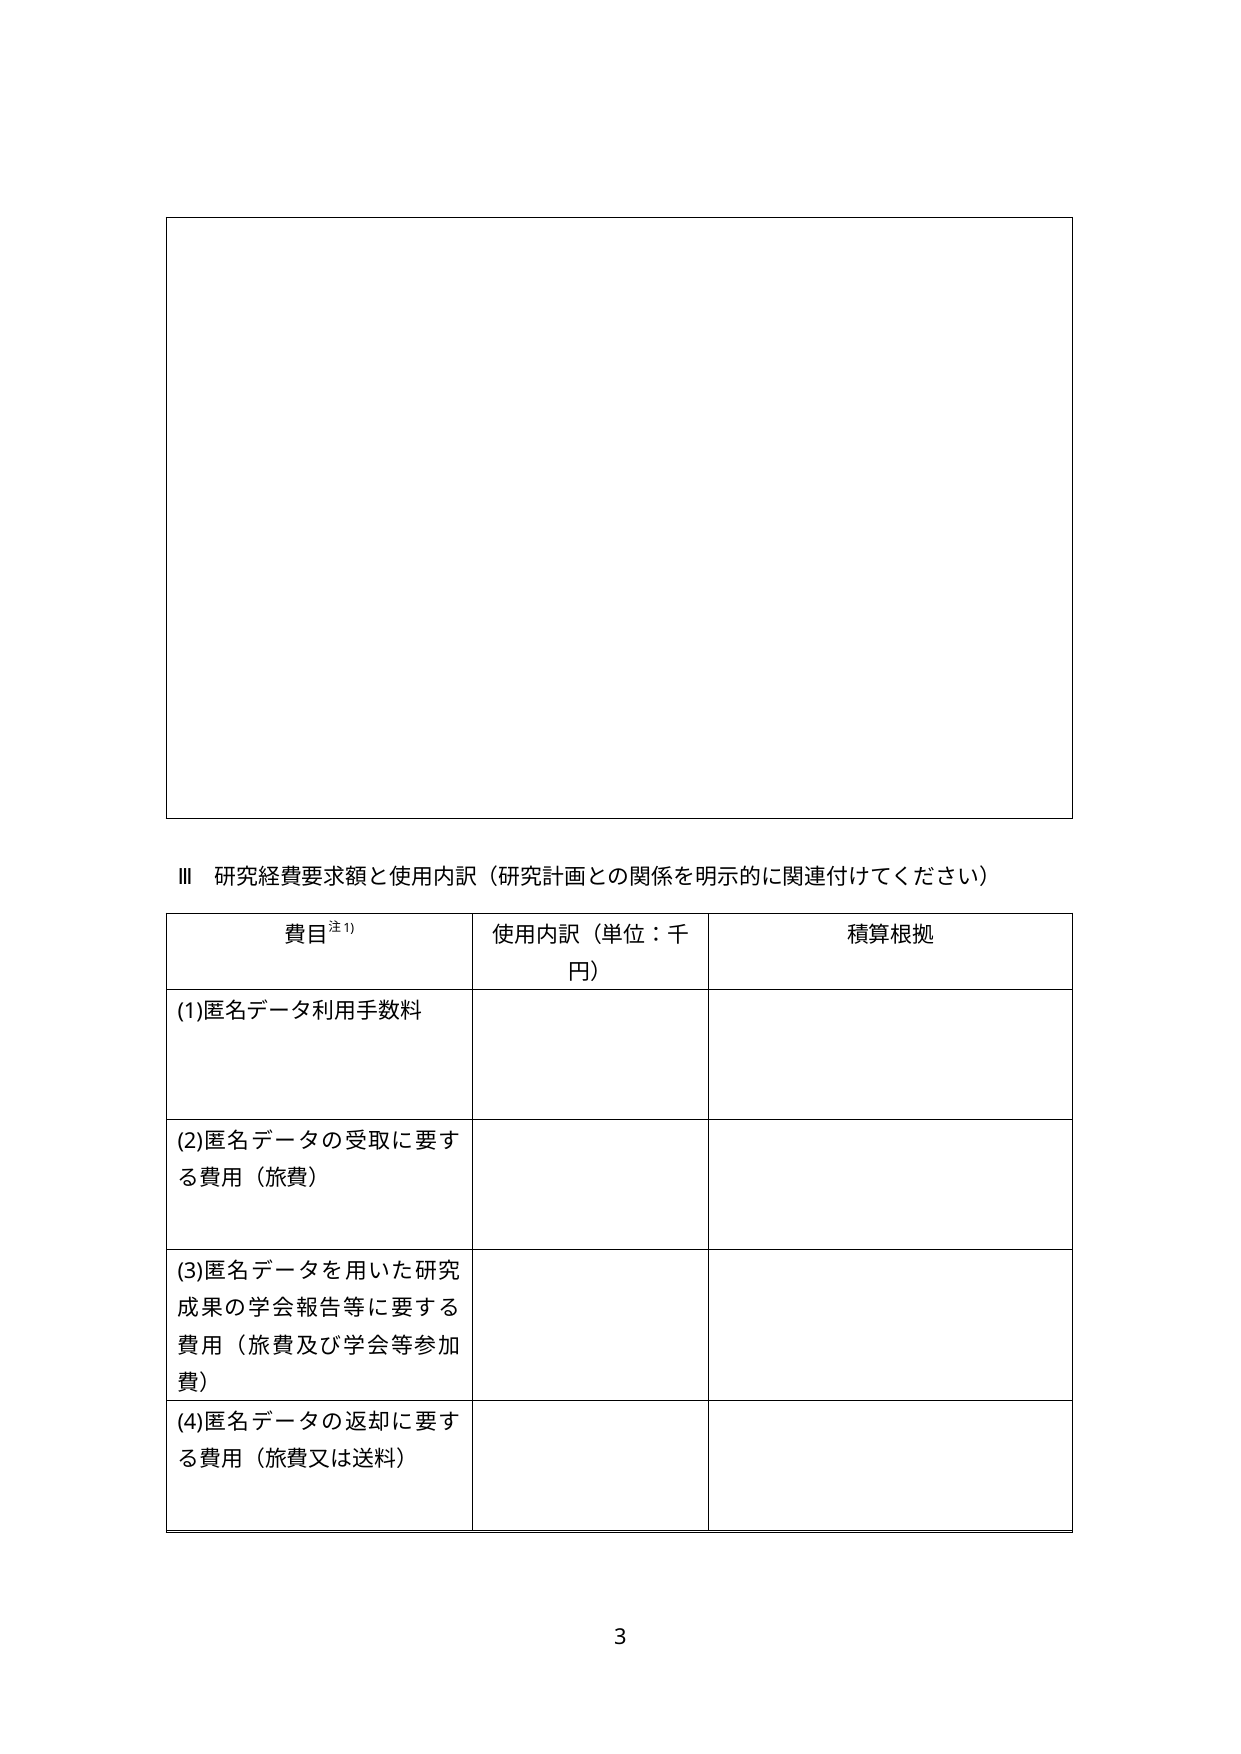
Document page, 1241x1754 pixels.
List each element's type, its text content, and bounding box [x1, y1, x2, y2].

table_cell [709, 1120, 1072, 1249]
table_cell (4)匿名データの返却に要する費用（旅費又は送料） [167, 1401, 472, 1530]
table_cell [473, 1401, 708, 1530]
table_cell (3)匿名データを用いた研究成果の学会報告等に要する費用（旅費及び学会等参加費） [167, 1250, 472, 1400]
table_header 使用内訳（単位：千円） [473, 914, 708, 989]
table_header [167, 218, 1072, 818]
table_cell [709, 990, 1072, 1119]
table_cell [709, 1401, 1072, 1530]
table_cell [709, 1250, 1072, 1400]
table_header 費目注1) [167, 914, 472, 989]
table_cell (1)匿名データ利用手数料 [167, 990, 472, 1119]
table_cell [473, 1250, 708, 1400]
table_header 積算根拠 [709, 914, 1072, 989]
table_cell (2)匿名データの受取に要する費用（旅費） [167, 1120, 472, 1249]
text Ⅲ 研究経費要求額と使用内訳（研究計画との関係を明示的に関連付けてください） [177, 856, 1063, 894]
table_cell [473, 990, 708, 1119]
table_cell [473, 1120, 708, 1249]
